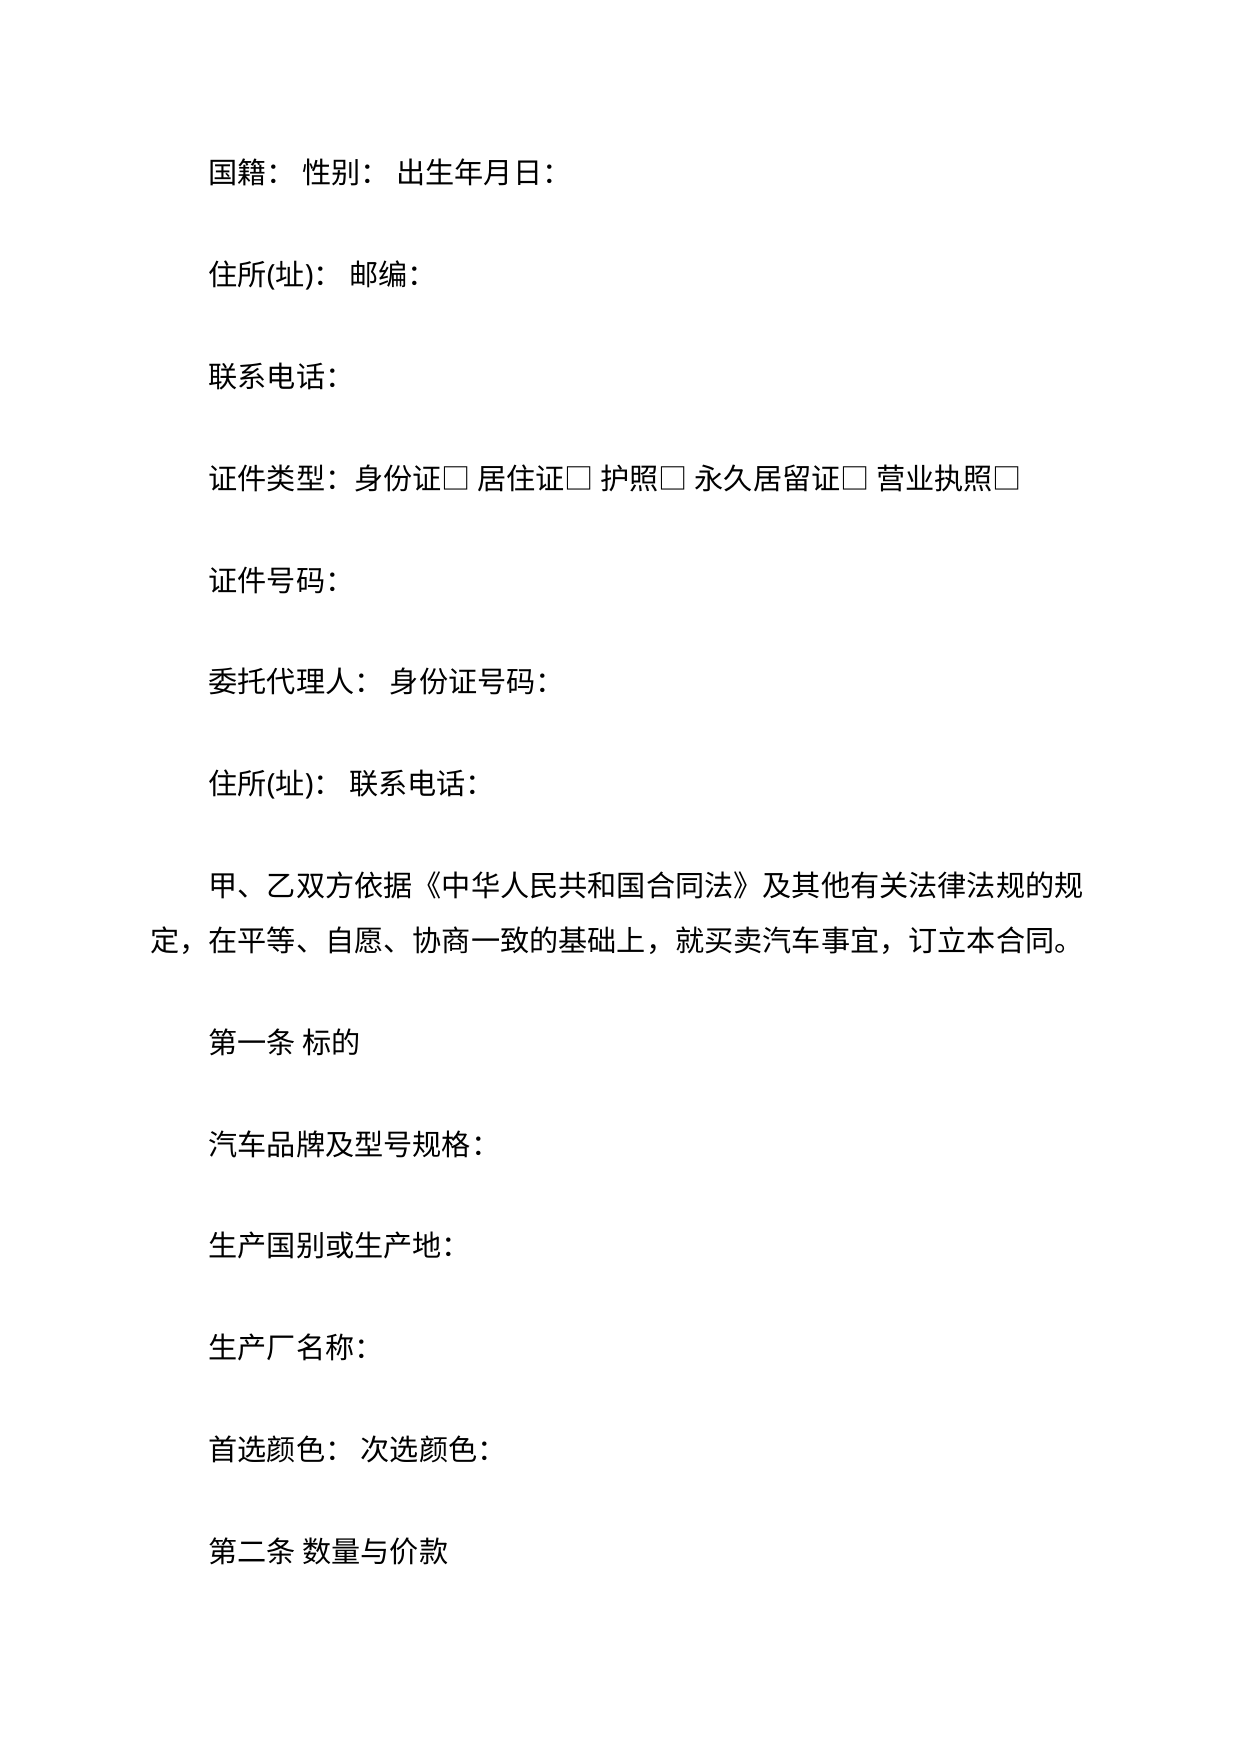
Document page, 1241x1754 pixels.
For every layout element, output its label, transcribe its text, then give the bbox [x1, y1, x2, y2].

text 甲、乙双方依据《中华人民共和国合同法》及其他有关法律法规的规定，在平等、自愿、协商一致的基础上，就买卖汽车事宜，订立本合同。 [150, 863, 1090, 960]
text 汽车品牌及型号规格： [150, 1121, 1090, 1163]
text 住所(址)： 邮编： [150, 252, 1090, 294]
text 第一条 标的 [150, 1019, 1090, 1062]
text 生产厂名称： [150, 1325, 1090, 1367]
text 生产国别或生产地： [150, 1223, 1090, 1265]
text 证件号码： [150, 557, 1090, 599]
text 第二条 数量与价款 [150, 1528, 1090, 1571]
text 联系电话： [150, 354, 1090, 396]
text 国籍： 性别： 出生年月日： [150, 150, 1090, 192]
text 住所(址)： 联系电话： [150, 761, 1090, 803]
text 首选颜色： 次选颜色： [150, 1427, 1090, 1469]
text 证件类型：身份证□ 居住证□ 护照□ 永久居留证□ 营业执照□ [150, 456, 1090, 498]
text 委托代理人： 身份证号码： [150, 659, 1090, 701]
